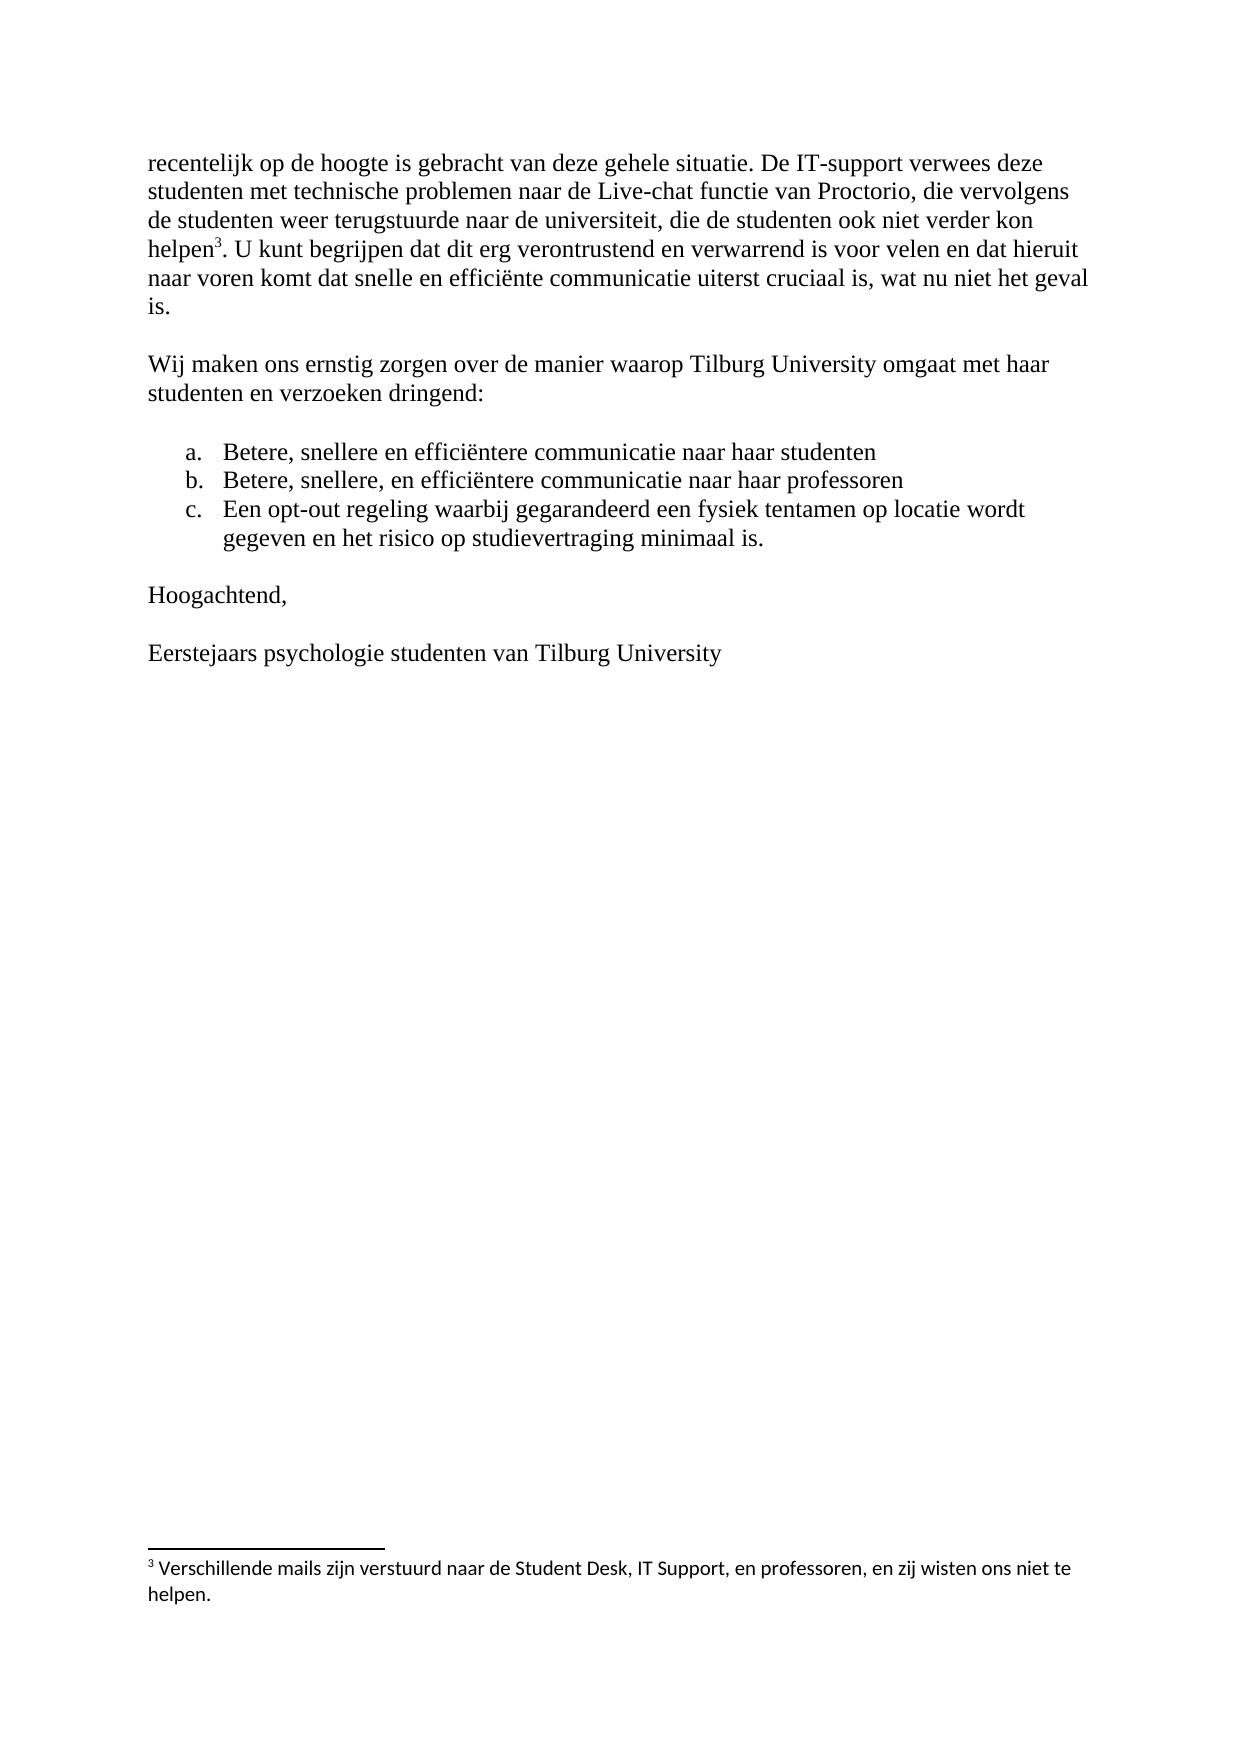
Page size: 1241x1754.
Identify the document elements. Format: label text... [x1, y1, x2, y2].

text Eerstejaars psychologie studenten van Tilburg University [148, 638, 1093, 667]
list Een opt-out regeling waarbij gegarandeerd een fysiek tentamen op locatie wordt gegeven en het risico op studievertraging minimaal is. [185, 494, 1093, 552]
list Betere, snellere, en efficiëntere communicatie naar haar professoren [185, 466, 1093, 494]
list Betere, snellere en efficiëntere communicatie naar haar studenten [185, 437, 1093, 466]
text Hoogachtend, [148, 581, 1093, 609]
text Wij maken ons ernstig zorgen over de manier waarop Tilburg University omgaat met haar studenten en verzoeken dringend: [148, 349, 1093, 406]
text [148, 148, 1093, 320]
